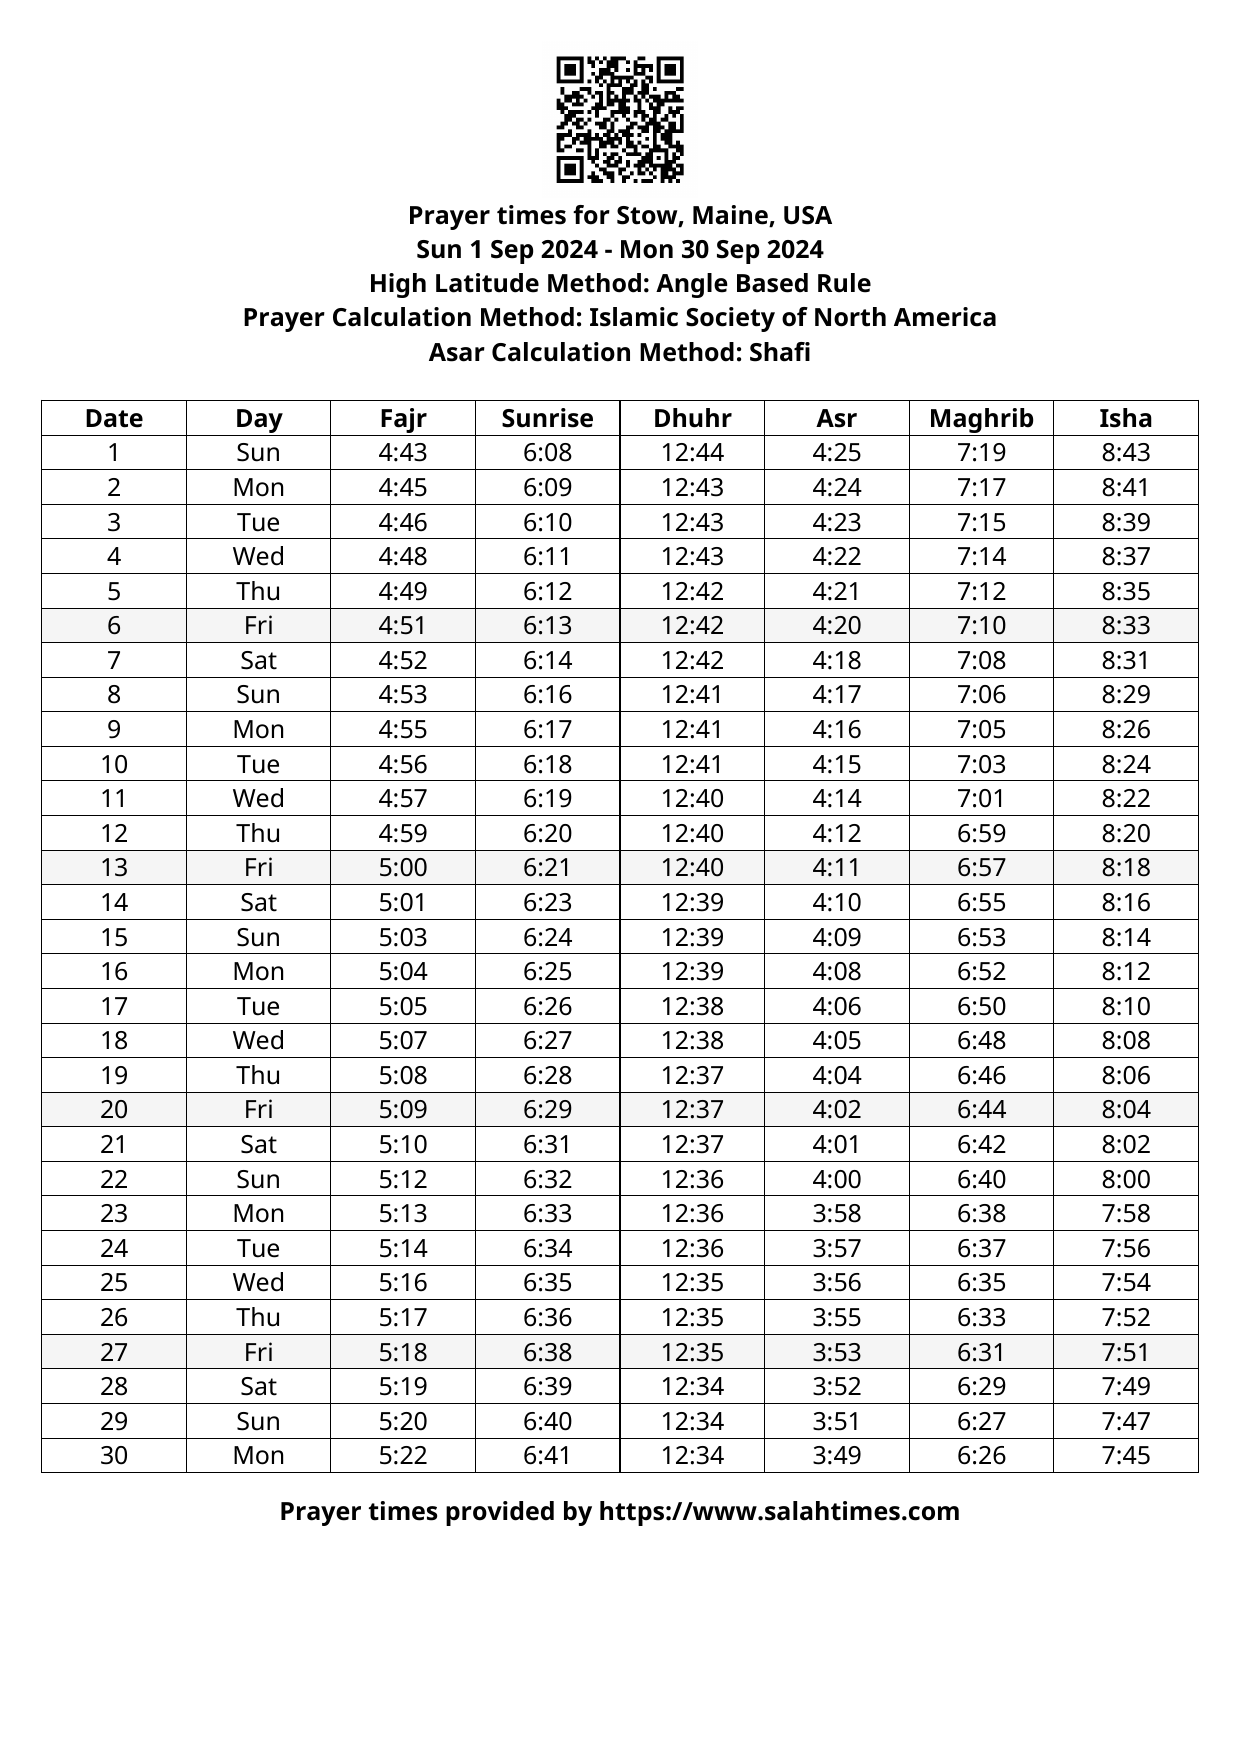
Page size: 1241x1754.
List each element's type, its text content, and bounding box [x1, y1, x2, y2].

table_cell 7:47 [1054, 1404, 1198, 1437]
table_cell 14 [42, 885, 186, 919]
table_header Dhuhr [621, 401, 764, 434]
table_cell 3:56 [765, 1266, 909, 1299]
table_cell 7:17 [910, 470, 1053, 504]
table_cell Tue [187, 989, 330, 1022]
table_cell 4:25 [765, 436, 909, 469]
table_cell Tue [187, 505, 330, 538]
table_cell 8:02 [1054, 1127, 1198, 1161]
table_cell 6:55 [910, 885, 1053, 919]
table_cell 8:31 [1054, 643, 1198, 677]
table_cell 5:10 [331, 1127, 475, 1161]
table_cell 7:06 [910, 678, 1053, 711]
table_cell 5:13 [331, 1196, 475, 1230]
table_cell 7:03 [910, 747, 1053, 780]
table_cell 6:19 [476, 781, 619, 815]
table_cell 4:43 [331, 436, 475, 469]
table_cell 12:35 [621, 1266, 764, 1299]
table_cell 4:17 [765, 678, 909, 711]
table_cell 3:53 [765, 1335, 909, 1368]
table_cell 25 [42, 1266, 186, 1299]
table_cell 12:43 [621, 470, 764, 504]
table_header Date [42, 401, 186, 434]
table_cell 3:49 [765, 1439, 909, 1472]
table_cell 4:49 [331, 574, 475, 607]
table_cell 12:34 [621, 1439, 764, 1472]
table_cell 6:21 [476, 851, 619, 884]
table_cell 7 [42, 643, 186, 677]
table_header Maghrib [910, 401, 1053, 434]
table_cell 5:05 [331, 989, 475, 1022]
table_cell 5:07 [331, 1024, 475, 1057]
table_cell 6:34 [476, 1231, 619, 1264]
table_cell 4:05 [765, 1024, 909, 1057]
table_cell 12:40 [621, 816, 764, 849]
table_cell 12:42 [621, 574, 764, 607]
table_cell 17 [42, 989, 186, 1022]
table_cell 6:39 [476, 1369, 619, 1403]
table_header Isha [1054, 401, 1198, 434]
table_cell Thu [187, 1058, 330, 1092]
table_cell 4:09 [765, 920, 909, 953]
table_cell 6:11 [476, 539, 619, 573]
text Prayer Calculation Method: Islamic Society of North America [42, 300, 1198, 334]
table_cell 6:10 [476, 505, 619, 538]
table_cell 4:02 [765, 1093, 909, 1126]
table_cell 9 [42, 712, 186, 746]
table_cell 8:33 [1054, 609, 1198, 642]
table_cell Fri [187, 1093, 330, 1126]
table_cell 7:51 [1054, 1335, 1198, 1368]
table_cell Tue [187, 1231, 330, 1264]
table_cell 16 [42, 954, 186, 988]
table_cell 4:00 [765, 1162, 909, 1195]
table_cell 4:15 [765, 747, 909, 780]
table_cell Thu [187, 1300, 330, 1334]
table_cell 4:53 [331, 678, 475, 711]
table_cell 30 [42, 1439, 186, 1472]
table_cell 29 [42, 1404, 186, 1437]
table_cell 23 [42, 1196, 186, 1230]
table_cell 4:59 [331, 816, 475, 849]
table_cell 6:08 [476, 436, 619, 469]
table_cell Mon [187, 712, 330, 746]
table_cell 26 [42, 1300, 186, 1334]
table_cell 8:35 [1054, 574, 1198, 607]
table_cell 4:56 [331, 747, 475, 780]
table_cell 5:14 [331, 1231, 475, 1264]
table_cell 6:38 [910, 1196, 1053, 1230]
table_cell 6:53 [910, 920, 1053, 953]
table_cell 4:18 [765, 643, 909, 677]
table_cell Wed [187, 1024, 330, 1057]
table_cell 21 [42, 1127, 186, 1161]
table_cell 6:40 [910, 1162, 1053, 1195]
table_cell 12:41 [621, 678, 764, 711]
table_cell 8:16 [1054, 885, 1198, 919]
table_cell 6:27 [910, 1404, 1053, 1437]
table_cell Fri [187, 851, 330, 884]
table_cell 6:42 [910, 1127, 1053, 1161]
table_cell 8:08 [1054, 1024, 1198, 1057]
table_cell 12:36 [621, 1231, 764, 1264]
table_cell Mon [187, 470, 330, 504]
table_cell Fri [187, 1335, 330, 1368]
table_cell 7:12 [910, 574, 1053, 607]
table_cell Wed [187, 1266, 330, 1299]
table_cell 8 [42, 678, 186, 711]
table_cell 6:41 [476, 1439, 619, 1472]
table_cell 5:17 [331, 1300, 475, 1334]
table_header Fajr [331, 401, 475, 434]
table_cell 8:18 [1054, 851, 1198, 884]
text Sun 1 Sep 2024 - Mon 30 Sep 2024 [42, 232, 1198, 266]
table_cell Mon [187, 954, 330, 988]
table_cell 5:20 [331, 1404, 475, 1437]
table_cell 6:32 [476, 1162, 619, 1195]
table_cell 5:16 [331, 1266, 475, 1299]
table_cell 8:24 [1054, 747, 1198, 780]
table_cell 3:58 [765, 1196, 909, 1230]
table_cell 4:11 [765, 851, 909, 884]
table_cell 6:23 [476, 885, 619, 919]
table_cell 4:10 [765, 885, 909, 919]
table_cell 12:37 [621, 1093, 764, 1126]
table_cell 7:08 [910, 643, 1053, 677]
table_cell 7:05 [910, 712, 1053, 746]
table_cell 5:19 [331, 1369, 475, 1403]
table_cell 3:57 [765, 1231, 909, 1264]
table_cell Wed [187, 539, 330, 573]
table_cell 7:52 [1054, 1300, 1198, 1334]
table_cell 7:58 [1054, 1196, 1198, 1230]
text Prayer times provided by https://www.salahtimes.com [42, 1494, 1198, 1528]
table_cell 8:12 [1054, 954, 1198, 988]
table_cell 6:50 [910, 989, 1053, 1022]
table_cell 12:34 [621, 1404, 764, 1437]
table_cell 8:10 [1054, 989, 1198, 1022]
table_cell 12:37 [621, 1058, 764, 1092]
table_header Day [187, 401, 330, 434]
table_cell 28 [42, 1369, 186, 1403]
table_cell 6:29 [910, 1369, 1053, 1403]
table_cell 12:43 [621, 505, 764, 538]
table_cell 19 [42, 1058, 186, 1092]
table_cell 7:15 [910, 505, 1053, 538]
table_cell Mon [187, 1439, 330, 1472]
table_cell 6:35 [910, 1266, 1053, 1299]
table_cell 4:06 [765, 989, 909, 1022]
table_cell 6:28 [476, 1058, 619, 1092]
table_cell 4:20 [765, 609, 909, 642]
table_cell 6:09 [476, 470, 619, 504]
table_cell 12:42 [621, 643, 764, 677]
table_cell 12:41 [621, 747, 764, 780]
table_cell 4 [42, 539, 186, 573]
table_cell 7:14 [910, 539, 1053, 573]
table_cell Sat [187, 1127, 330, 1161]
table_cell 24 [42, 1231, 186, 1264]
table_cell 3:51 [765, 1404, 909, 1437]
table_cell 6:26 [910, 1439, 1053, 1472]
table_cell Sat [187, 885, 330, 919]
picture [542, 41, 699, 198]
table_cell Mon [187, 1196, 330, 1230]
table_cell 6:33 [476, 1196, 619, 1230]
table_cell 7:56 [1054, 1231, 1198, 1264]
table_cell 6:36 [476, 1300, 619, 1334]
table_cell 12:39 [621, 920, 764, 953]
table_cell 4:12 [765, 816, 909, 849]
table_cell 8:04 [1054, 1093, 1198, 1126]
table_cell 8:22 [1054, 781, 1198, 815]
table_cell 5 [42, 574, 186, 607]
text Asar Calculation Method: Shafi [42, 334, 1198, 368]
table_cell 7:54 [1054, 1266, 1198, 1299]
table_cell Thu [187, 574, 330, 607]
table_cell 5:04 [331, 954, 475, 988]
table_cell 4:57 [331, 781, 475, 815]
table_cell 3:52 [765, 1369, 909, 1403]
table_cell 12 [42, 816, 186, 849]
table_cell 6:29 [476, 1093, 619, 1126]
table_cell 6:35 [476, 1266, 619, 1299]
table_cell 8:29 [1054, 678, 1198, 711]
table_cell 15 [42, 920, 186, 953]
table_cell 12:36 [621, 1196, 764, 1230]
table_cell 5:08 [331, 1058, 475, 1092]
table_cell 8:20 [1054, 816, 1198, 849]
table_cell 3 [42, 505, 186, 538]
table_cell 5:01 [331, 885, 475, 919]
table_cell 6:18 [476, 747, 619, 780]
table_cell 12:40 [621, 851, 764, 884]
table_cell Sun [187, 678, 330, 711]
table_cell 6 [42, 609, 186, 642]
table_cell 6:59 [910, 816, 1053, 849]
table_cell 4:16 [765, 712, 909, 746]
table_cell 12:34 [621, 1369, 764, 1403]
table_cell 6:24 [476, 920, 619, 953]
table_cell 1 [42, 436, 186, 469]
table_cell 8:43 [1054, 436, 1198, 469]
table_header Sunrise [476, 401, 619, 434]
table_cell 6:31 [476, 1127, 619, 1161]
table_cell 7:45 [1054, 1439, 1198, 1472]
table_cell 6:20 [476, 816, 619, 849]
table_cell 6:17 [476, 712, 619, 746]
table_cell 4:08 [765, 954, 909, 988]
table_cell 4:46 [331, 505, 475, 538]
table_cell 4:01 [765, 1127, 909, 1161]
table_cell 27 [42, 1335, 186, 1368]
table_cell 6:40 [476, 1404, 619, 1437]
table_cell 6:46 [910, 1058, 1053, 1092]
table_cell 12:42 [621, 609, 764, 642]
table_cell 4:51 [331, 609, 475, 642]
table_cell 5:12 [331, 1162, 475, 1195]
table_cell 7:10 [910, 609, 1053, 642]
table_cell Sat [187, 643, 330, 677]
table_cell 5:22 [331, 1439, 475, 1472]
table_cell 5:09 [331, 1093, 475, 1126]
table_cell Tue [187, 747, 330, 780]
table_cell 8:14 [1054, 920, 1198, 953]
table_cell Thu [187, 816, 330, 849]
table_cell 7:19 [910, 436, 1053, 469]
table_cell 6:27 [476, 1024, 619, 1057]
table_cell 11 [42, 781, 186, 815]
table_cell 18 [42, 1024, 186, 1057]
table_cell 6:16 [476, 678, 619, 711]
table_cell 7:01 [910, 781, 1053, 815]
table_cell 4:23 [765, 505, 909, 538]
table_cell 22 [42, 1162, 186, 1195]
table_cell Sun [187, 436, 330, 469]
table_cell 12:37 [621, 1127, 764, 1161]
table_cell 6:57 [910, 851, 1053, 884]
table_cell 6:37 [910, 1231, 1053, 1264]
table_cell Sun [187, 920, 330, 953]
table_cell 6:14 [476, 643, 619, 677]
table_cell 8:26 [1054, 712, 1198, 746]
table_cell 6:44 [910, 1093, 1053, 1126]
table_cell 12:43 [621, 539, 764, 573]
table_cell 12:38 [621, 989, 764, 1022]
table_cell 4:52 [331, 643, 475, 677]
table_cell 2 [42, 470, 186, 504]
table_cell 6:13 [476, 609, 619, 642]
table_cell 13 [42, 851, 186, 884]
table_cell 12:39 [621, 885, 764, 919]
table_cell 5:00 [331, 851, 475, 884]
table_cell 6:25 [476, 954, 619, 988]
table_cell 6:12 [476, 574, 619, 607]
table_cell 4:24 [765, 470, 909, 504]
table_cell 20 [42, 1093, 186, 1126]
table_cell 6:48 [910, 1024, 1053, 1057]
table_cell 10 [42, 747, 186, 780]
table_cell Sat [187, 1369, 330, 1403]
table_cell 6:26 [476, 989, 619, 1022]
table_cell 4:21 [765, 574, 909, 607]
table_cell 6:31 [910, 1335, 1053, 1368]
table_cell 3:55 [765, 1300, 909, 1334]
table_cell 6:33 [910, 1300, 1053, 1334]
table_cell 12:44 [621, 436, 764, 469]
text Prayer times for Stow, Maine, USA [42, 198, 1198, 232]
table_cell 12:36 [621, 1162, 764, 1195]
table_cell 4:55 [331, 712, 475, 746]
table_cell 5:03 [331, 920, 475, 953]
table_cell 4:04 [765, 1058, 909, 1092]
table_cell Sun [187, 1162, 330, 1195]
table_cell 8:37 [1054, 539, 1198, 573]
table_cell 7:49 [1054, 1369, 1198, 1403]
table_cell 8:00 [1054, 1162, 1198, 1195]
table_cell Sun [187, 1404, 330, 1437]
table_cell 8:39 [1054, 505, 1198, 538]
table_cell 8:41 [1054, 470, 1198, 504]
table_cell Fri [187, 609, 330, 642]
table_cell 8:06 [1054, 1058, 1198, 1092]
table_cell 12:40 [621, 781, 764, 815]
text High Latitude Method: Angle Based Rule [42, 266, 1198, 300]
table_cell 12:41 [621, 712, 764, 746]
table_cell 12:38 [621, 1024, 764, 1057]
table_cell 12:39 [621, 954, 764, 988]
table_cell 4:45 [331, 470, 475, 504]
table_cell 6:52 [910, 954, 1053, 988]
table_cell 12:35 [621, 1300, 764, 1334]
table_cell Wed [187, 781, 330, 815]
table_cell 4:14 [765, 781, 909, 815]
table_cell 4:48 [331, 539, 475, 573]
table_cell 6:38 [476, 1335, 619, 1368]
table_header Asr [765, 401, 909, 434]
table_cell 12:35 [621, 1335, 764, 1368]
table_cell 4:22 [765, 539, 909, 573]
table_cell 5:18 [331, 1335, 475, 1368]
